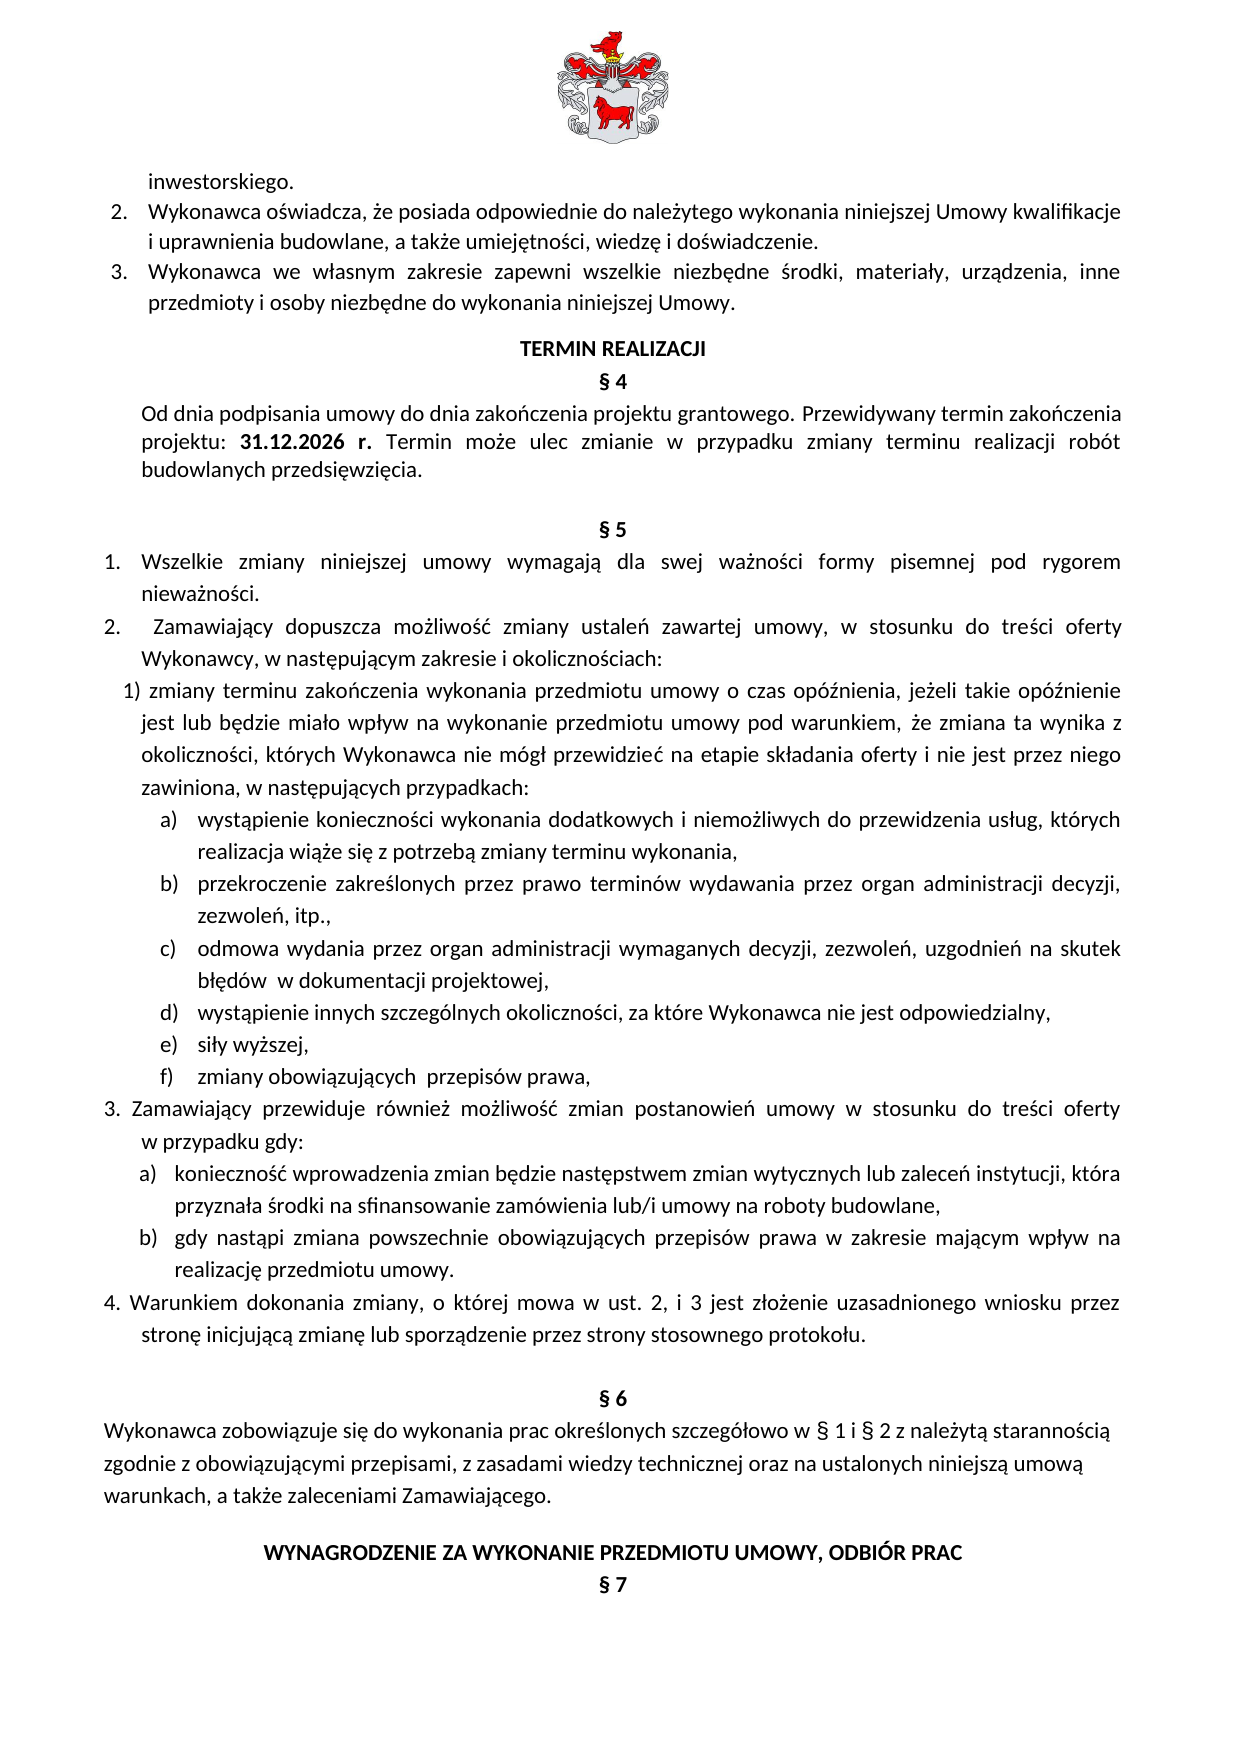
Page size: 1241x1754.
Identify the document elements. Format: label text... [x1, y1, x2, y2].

list zmiany obowiązujących przepisów prawa, [160, 1062, 1122, 1090]
list siły wyższej, [160, 1030, 1122, 1058]
text § 6 [103, 1384, 1122, 1412]
list gdy nastąpi zmiana powszechnie obowiązujących przepisów prawa w zakresie mającym wpływ na realizację przedmiotu umowy. [139, 1223, 1122, 1283]
subtitle TERMIN REALIZACJI [103, 334, 1122, 363]
list Wszelkie zmiany niniejszej umowy wymagają dla swej ważności formy pisemnej pod rygorem nieważności. [103, 547, 1122, 608]
list zmiany terminu zakończenia wykonania przedmiotu umowy o czas opóźnienia, jeżeli takie opóźnienie jest lub będzie miało wpływ na wykonanie przedmiotu umowy pod warunkiem, że zmiana ta wynika z okoliczności, których Wykonawca nie mógł przewidzieć na etapie składania oferty i nie jest przez niego zawiniona, w następujących przypadkach: [122, 676, 1122, 801]
list odmowa wydania przez organ administracji wymaganych decyzji, zezwoleń, uzgodnień na skutek błędów w dokumentacji projektowej, [160, 934, 1122, 994]
list przekroczenie zakreślonych przez prawo terminów wydawania przez organ administracji decyzji, zezwoleń, itp., [160, 869, 1122, 929]
text § 5 [103, 515, 1122, 543]
list Wykonawca we własnym zakresie zapewni wszelkie niezbędne środki, materiały, urządzenia, inne przedmioty i osoby niezbędne do wykonania niniejszej Umowy. [110, 257, 1122, 316]
text 3. Zamawiający przewiduje również możliwość zmian postanowień umowy w stosunku do treści oferty w przypadku gdy: [103, 1094, 1122, 1155]
list konieczność wprowadzenia zmian będzie następstwem zmian wytycznych lub zaleceń instytucji, która przyznała środki na sfinansowanie zamówienia lub/i umowy na roboty budowlane, [139, 1159, 1122, 1219]
list Wykonawca oświadcza, że posiada odpowiednie do należytego wykonania niniejszej Umowy kwalifikacje i uprawnienia budowlane, a także umiejętności, wiedzę i doświadczenie. [110, 197, 1122, 255]
text § 4 [103, 367, 1122, 395]
text § 7 [103, 1570, 1122, 1598]
list Od dnia podpisania umowy do dnia zakończenia projektu grantowego. Przewidywany termin zakończenia projektu: 31.12.2026 r. Termin może ulec zmianie w przypadku zmiany terminu realizacji robót budowlanych przedsięwzięcia. [141, 399, 1122, 483]
text 4. Warunkiem dokonania zmiany, o której mowa w ust. 2, i 3 jest złożenie uzasadnionego wniosku przez stronę inicjującą zmianę lub sporządzenie przez strony stosownego protokołu. [103, 1288, 1122, 1348]
text Wykonawca zobowiązuje się do wykonania prac określonych szczegółowo w 1 i 2 z należytą starannością zgodnie z obowiązującymi przepisami, z zasadami wiedzy technicznej oraz na ustalonych niniejszą umową warunkach, a także zaleceniami Zamawiającego. [103, 1416, 1122, 1509]
list Zamawiający dopuszcza możliwość zmiany ustaleń zawartej umowy, w stosunku do treści oferty Wykonawcy, w następującym zakresie i okolicznościach: [103, 612, 1122, 672]
list wystąpienie konieczności wykonania dodatkowych i niemożliwych do przewidzenia usług, których realizacja wiąże się z potrzebą zmiany terminu wykonania, [160, 805, 1122, 865]
list wystąpienie innych szczególnych okoliczności, za które Wykonawca nie jest odpowiedzialny, [160, 998, 1122, 1026]
text WYNAGRODZENIE ZA WYKONANIE PRZEDMIOTU UMOWY, ODBIÓR PRAC [103, 1538, 1122, 1566]
picture [557, 31, 669, 144]
